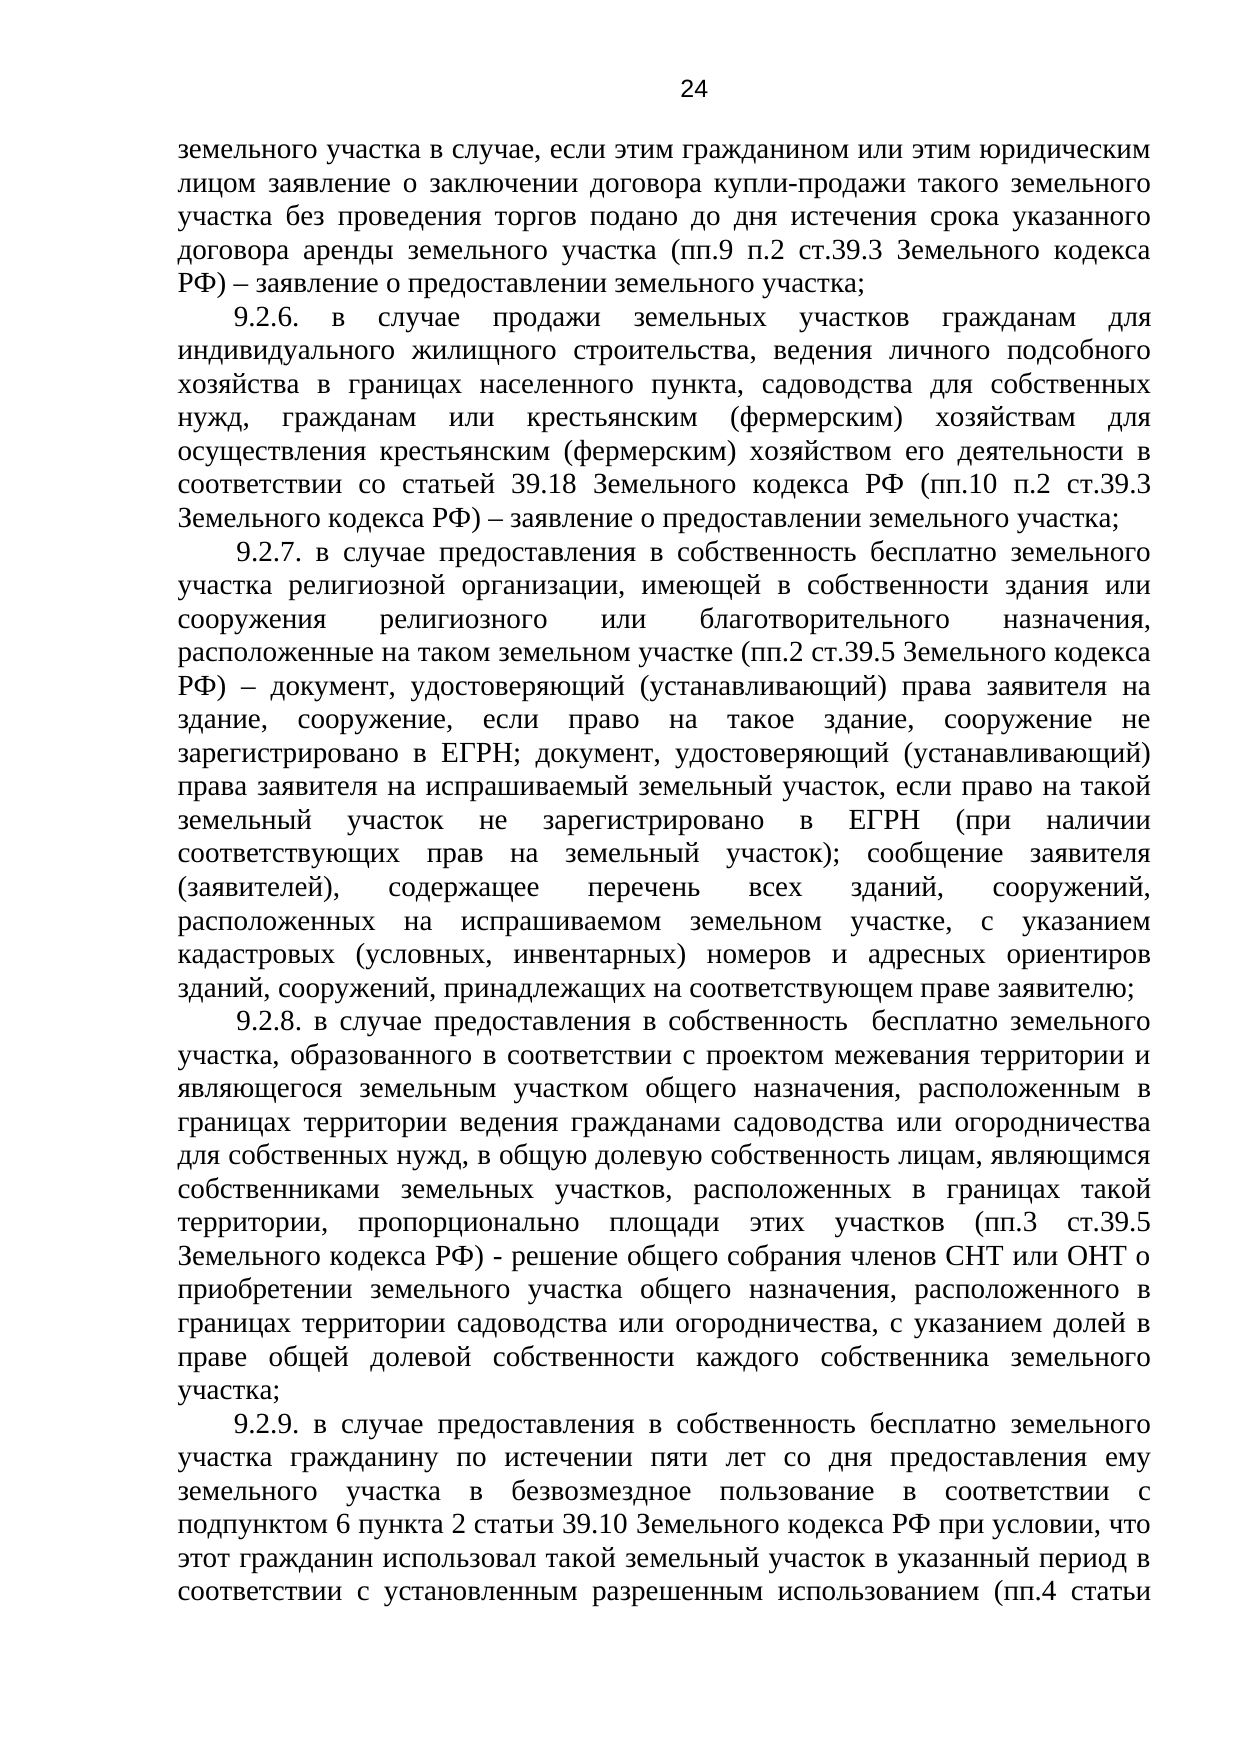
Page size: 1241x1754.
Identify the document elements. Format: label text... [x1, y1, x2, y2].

text 9.2.6. в случае продажи земельных участков гражданам для индивидуального жилищного строительства, ведения личного подсобного хозяйства в границах населенного пункта, садоводства для собственных нужд, гражданам или крестьянским (фермерским) хозяйствам для осуществления крестьянским (фермерским) хозяйством его деятельности в соответствии со статьей 39.18 Земельного кодекса РФ (пп.10 п.2 ст.39.3 Земельного кодекса РФ) – заявление о предоставлении земельного участка; [177, 299, 1152, 534]
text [177, 1406, 1152, 1607]
text 9.2.7. в случае предоставления в собственность бесплатно земельного участка религиозной организации, имеющей в собственности здания или сооружения религиозного или благотворительного назначения, расположенные на таком земельном участке (пп.2 ст.39.5 Земельного кодекса РФ) – документ, удостоверяющий (устанавливающий) права заявителя на здание, сооружение, если право на такое здание, сооружение не зарегистрировано в ЕГРН; документ, удостоверяющий (устанавливающий) права заявителя на испрашиваемый земельный участок, если право на такой земельный участок не зарегистрировано в ЕГРН (при наличии соответствующих прав на земельный участок); сообщение заявителя (заявителей), содержащее перечень всех зданий, сооружений, расположенных на испрашиваемом земельном участке, с указанием кадастровых (условных, инвентарных) номеров и адресных ориентиров зданий, сооружений, принадлежащих на соответствующем праве заявителю; [177, 534, 1152, 1003]
text 9.2.8. в случае предоставления в собственность бесплатно земельного участка, образованного в соответствии с проектом межевания территории и являющегося земельным участком общего назначения, расположенным в границах территории ведения гражданами садоводства или огородничества для собственных нужд, в общую долевую собственность лицам, являющимся собственниками земельных участков, расположенных в границах такой территории, пропорционально площади этих участков (пп.3 ст.39.5 Земельного кодекса РФ) - решение общего собрания членов СНТ или ОНТ о приобретении земельного участка общего назначения, расположенного в границах территории садоводства или огородничества, с указанием долей в праве общей долевой собственности каждого собственника земельного участка; [177, 1003, 1152, 1406]
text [177, 131, 1152, 299]
